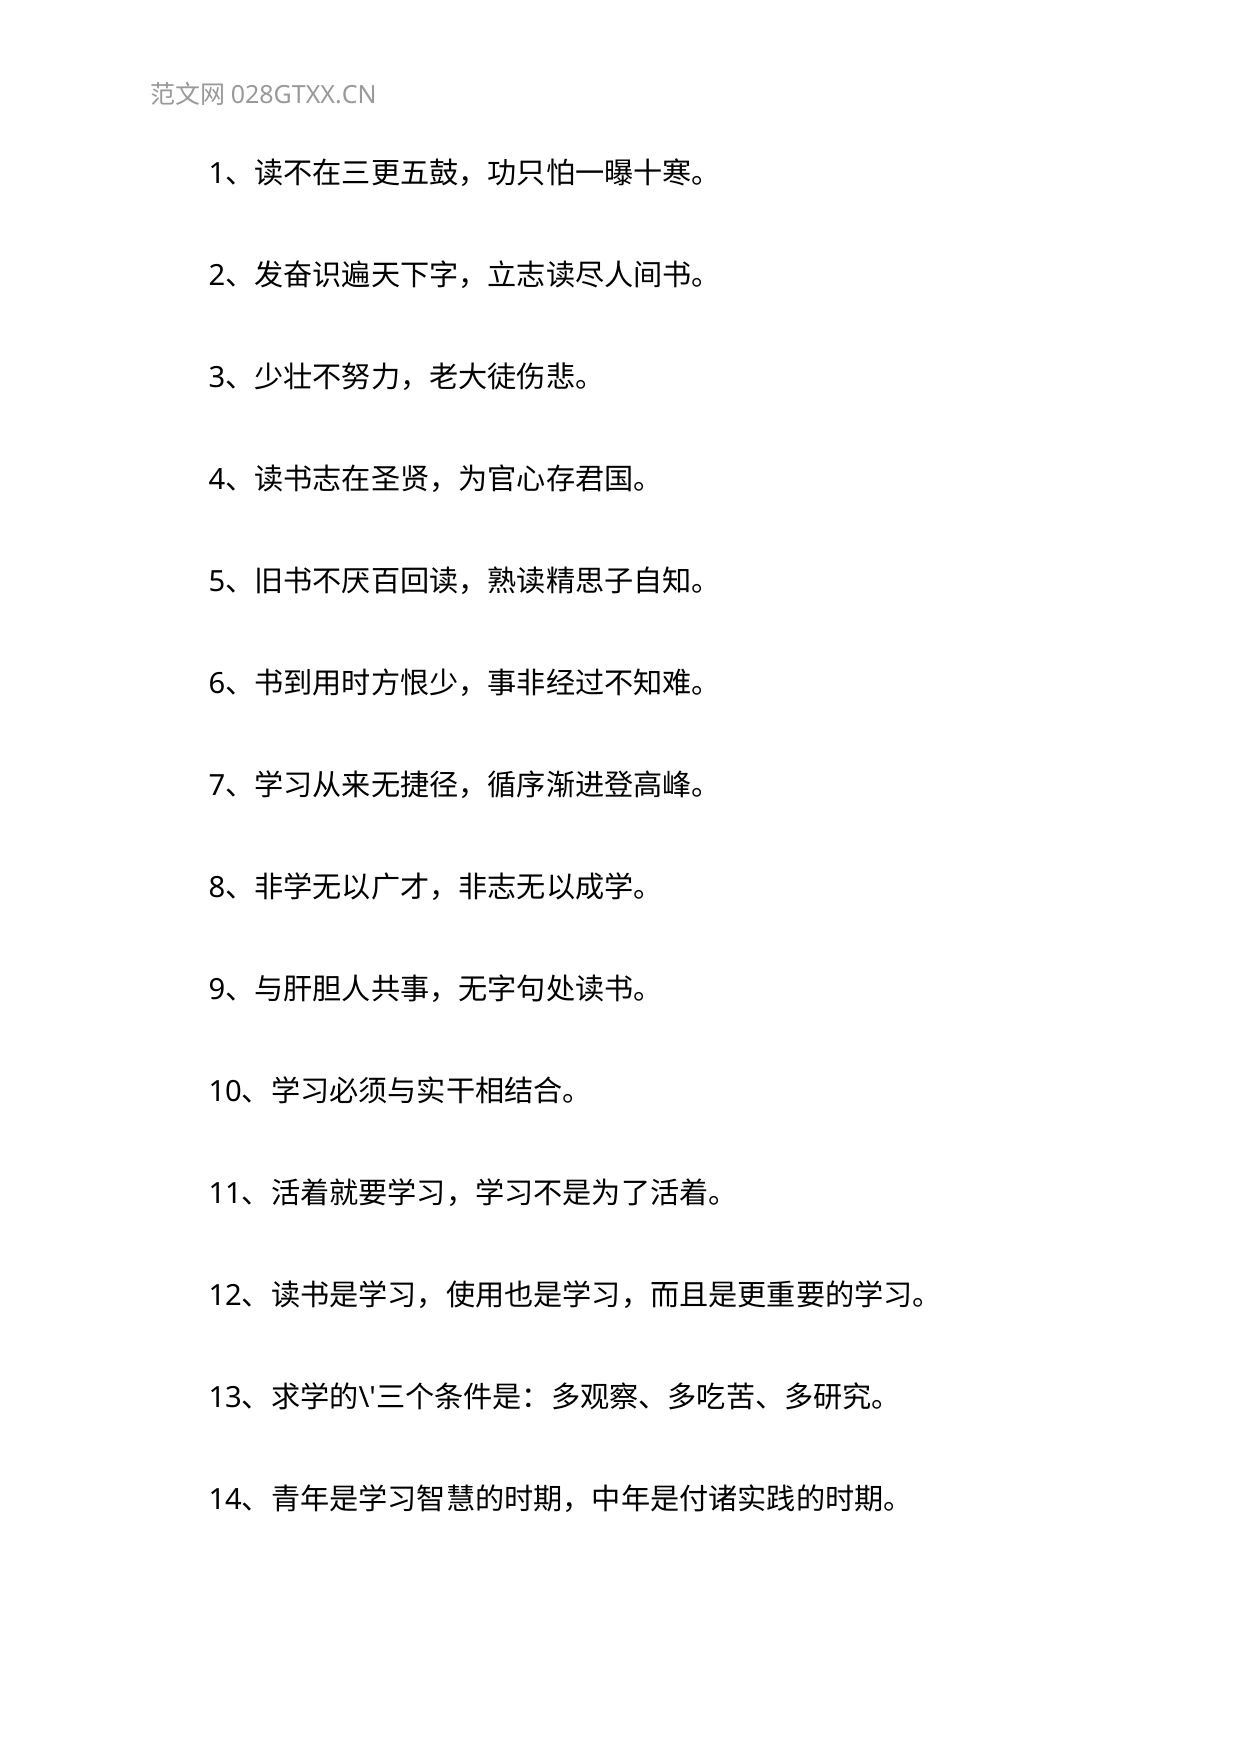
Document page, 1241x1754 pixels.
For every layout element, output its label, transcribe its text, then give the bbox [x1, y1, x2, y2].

text 3、少壮不努力，老大徒伤悲。 [150, 354, 1090, 396]
text 12、读书是学习，使用也是学习，而且是更重要的学习。 [150, 1272, 1090, 1314]
text 4、读书志在圣贤，为官心存君国。 [150, 456, 1090, 498]
text 1、读不在三更五鼓，功只怕一曝十寒。 [150, 150, 1090, 192]
text 8、非学无以广才，非志无以成学。 [150, 864, 1090, 906]
text 5、旧书不厌百回读，熟读精思子自知。 [150, 558, 1090, 600]
text 11、活着就要学习，学习不是为了活着。 [150, 1170, 1090, 1212]
text 6、书到用时方恨少，事非经过不知难。 [150, 660, 1090, 702]
text 7、学习从来无捷径，循序渐进登高峰。 [150, 762, 1090, 804]
text 13、求学的\'三个条件是：多观察、多吃苦、多研究。 [150, 1374, 1090, 1416]
text 10、学习必须与实干相结合。 [150, 1068, 1090, 1110]
text 9、与肝胆人共事，无字句处读书。 [150, 966, 1090, 1008]
text 14、青年是学习智慧的时期，中年是付诸实践的时期。 [150, 1476, 1090, 1518]
text 2、发奋识遍天下字，立志读尽人间书。 [150, 252, 1090, 294]
